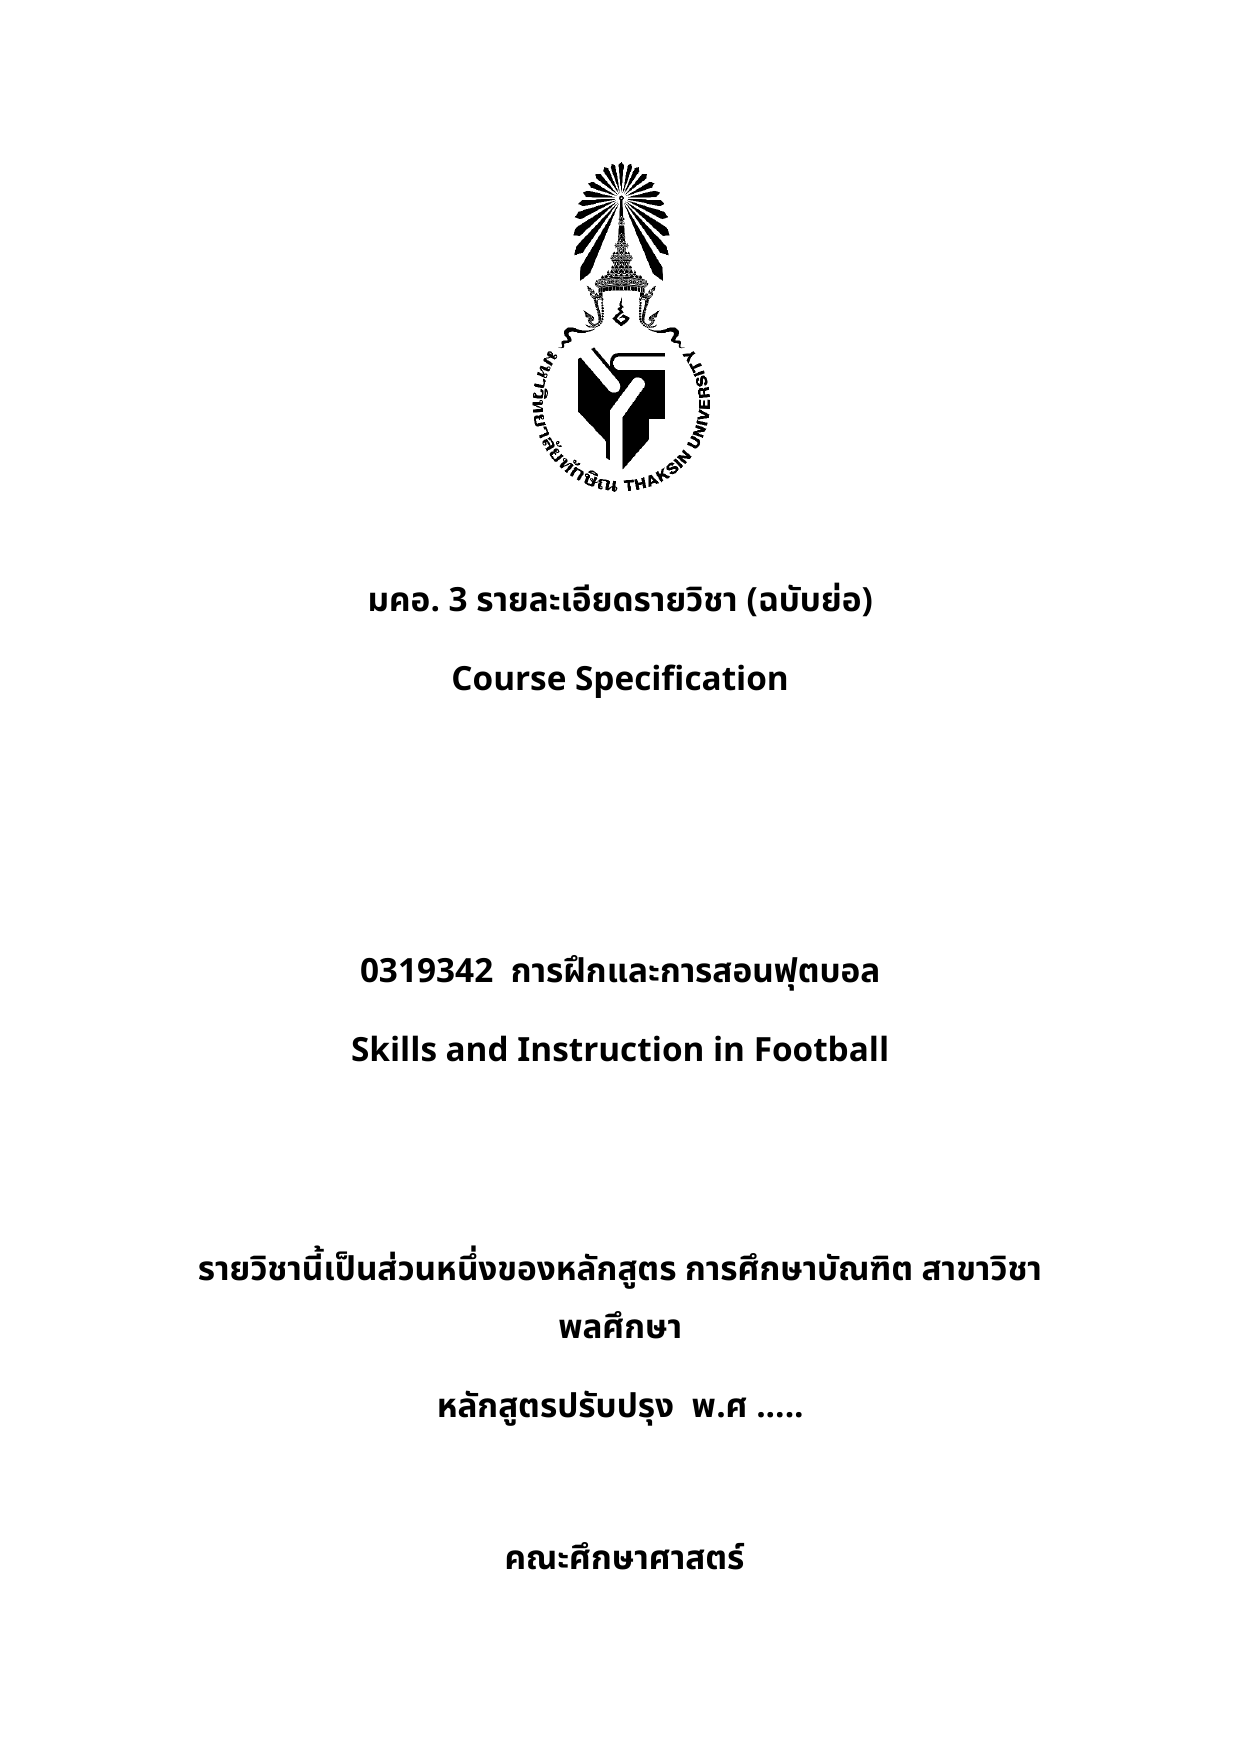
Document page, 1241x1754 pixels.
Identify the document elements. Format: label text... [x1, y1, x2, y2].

text มคอ. 3 รายละเอียดรายวิชา (ฉบับย่อ) [150, 576, 1090, 627]
text 0319342 การฝึกและการสอนฟุตบอล [150, 947, 1090, 998]
text หลักสูตรปรับปรุง พ.ศ ..... [150, 1382, 1090, 1433]
text คณะศึกษาศาสตร์ [150, 1534, 1090, 1584]
picture [518, 150, 722, 505]
text Course Specification [150, 655, 1090, 701]
text Skills and Instruction in Football [150, 1026, 1090, 1072]
text รายวิชานี้เป็นส่วนหนึ่งของหลักสูตร การศึกษาบัณฑิต สาขาวิชาพลศึกษา [150, 1245, 1090, 1354]
